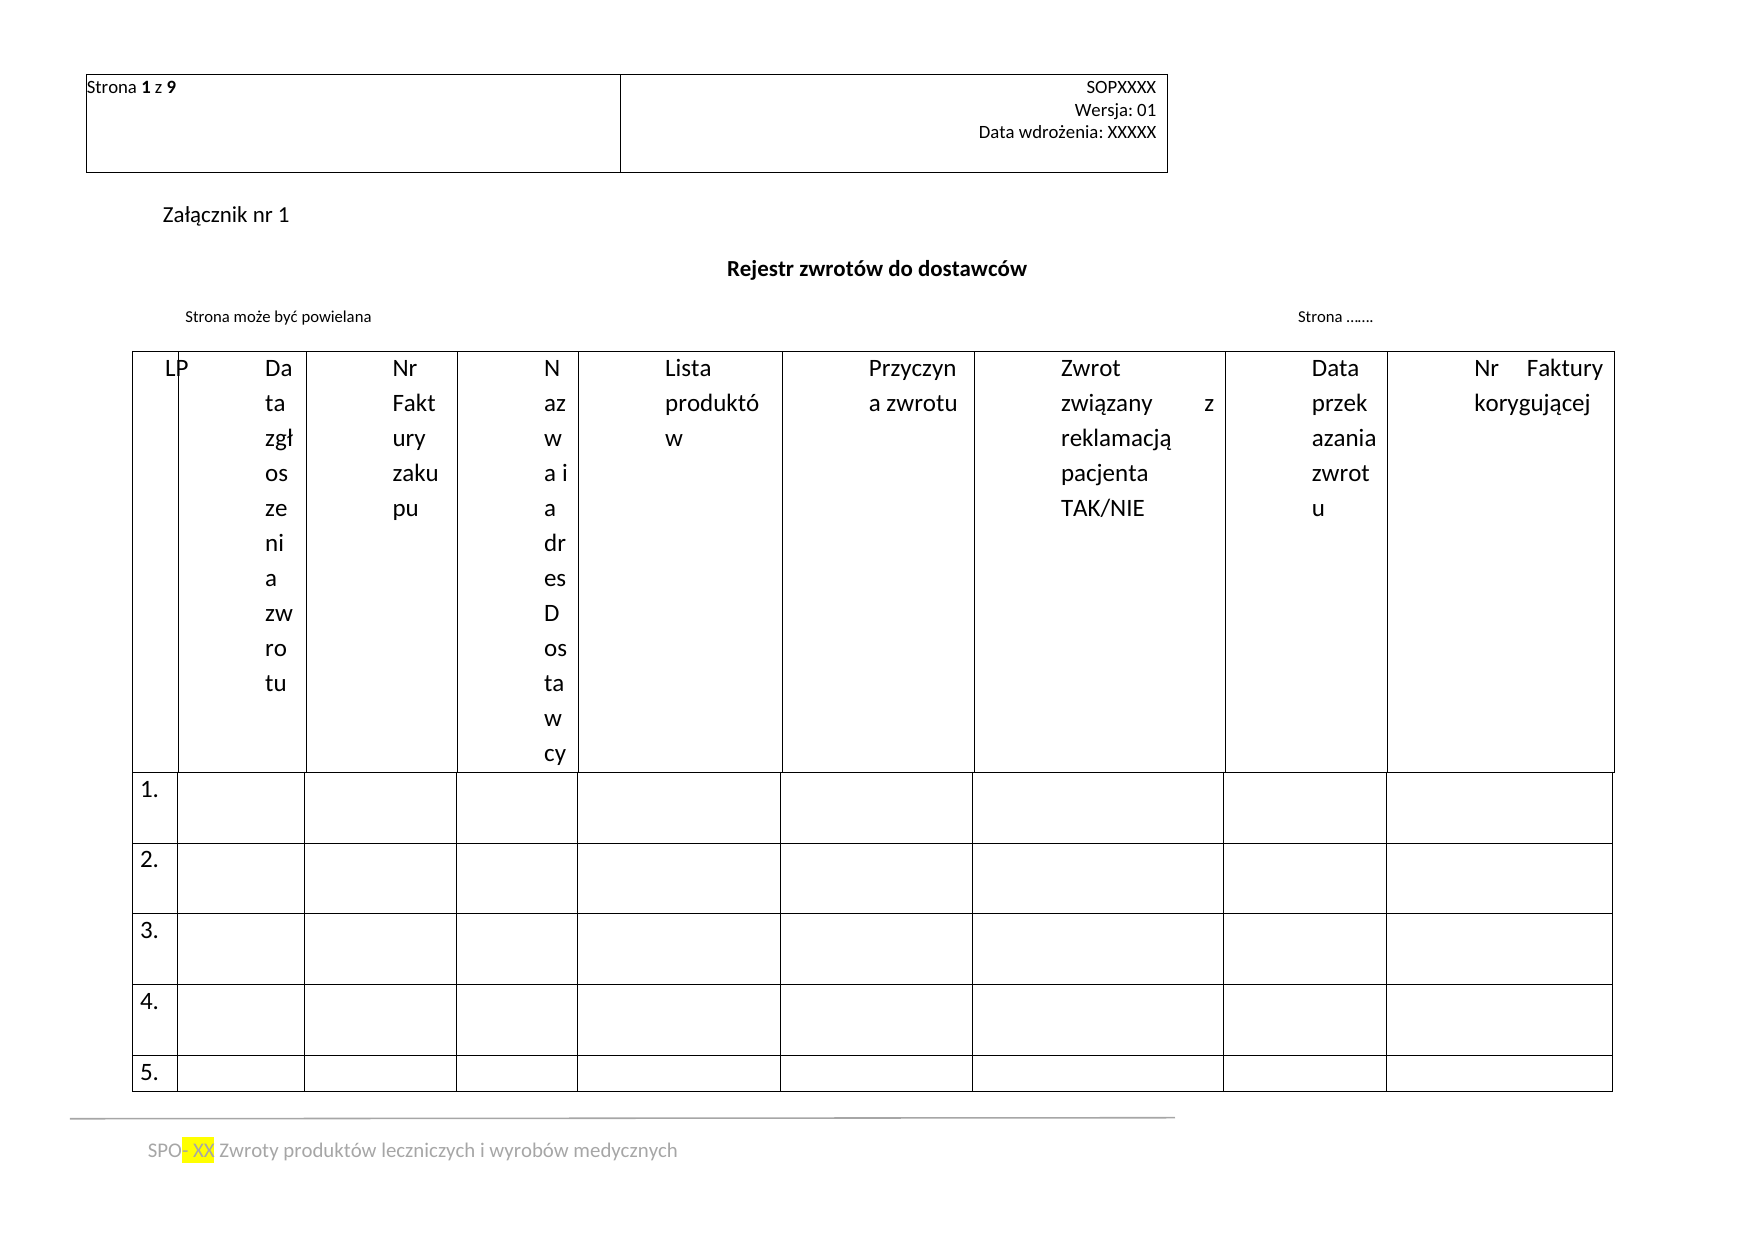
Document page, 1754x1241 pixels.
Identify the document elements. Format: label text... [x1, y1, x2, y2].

table_cell [1224, 773, 1386, 842]
table_cell [578, 773, 780, 842]
table_cell [578, 985, 780, 1055]
table_cell [178, 985, 304, 1055]
table_header Nazwa i adres Dostawcy [458, 352, 578, 772]
table_header Nr Faktury zakupu [307, 352, 457, 772]
table_header Zwrot związany z reklamacją pacjenta TAK/NIE [975, 352, 1225, 772]
table_header Przyczyna zwrotu [783, 352, 974, 772]
table_cell [133, 773, 177, 842]
table_cell [973, 985, 1223, 1055]
table_cell [178, 1056, 304, 1091]
table_cell [178, 773, 304, 842]
table_cell [457, 985, 577, 1055]
table_cell [781, 985, 972, 1055]
text Strona może być powielana Strona ……. [185, 307, 1606, 327]
table_cell [1224, 985, 1386, 1055]
table_cell [305, 844, 456, 913]
table_cell [133, 985, 177, 1055]
table_cell [178, 914, 304, 984]
table_cell [305, 773, 456, 842]
table_header Lista produktów [579, 352, 782, 772]
table_cell [973, 1056, 1223, 1091]
table_cell [1387, 1056, 1612, 1091]
table_cell [1387, 844, 1612, 913]
table_cell [133, 914, 177, 984]
table_cell [133, 844, 177, 913]
table_header LP [133, 352, 178, 772]
table_cell [305, 985, 456, 1055]
table_header Data przekazania zwrotu [1226, 352, 1387, 772]
text Rejestr zwrotów do dostawców [148, 254, 1606, 282]
table_cell [781, 773, 972, 842]
table_cell [781, 844, 972, 913]
table_cell [1387, 773, 1612, 842]
table_cell [1224, 844, 1386, 913]
table_cell [1387, 985, 1612, 1055]
table_cell [578, 1056, 780, 1091]
table_cell [781, 914, 972, 984]
table_cell [457, 1056, 577, 1091]
table_cell [578, 914, 780, 984]
table_cell [457, 914, 577, 984]
table_cell [1387, 914, 1612, 984]
table_cell [973, 914, 1223, 984]
table_cell [781, 1056, 972, 1091]
table_header Data zgłoszenia zwrotu [179, 352, 306, 772]
table_cell [1224, 1056, 1386, 1091]
table_cell [457, 773, 577, 842]
table_cell [133, 1056, 177, 1091]
table_cell [973, 773, 1223, 842]
table_cell [1224, 914, 1386, 984]
text Załącznik nr 1 [148, 201, 1606, 229]
table_header Nr Faktury korygującej [1388, 352, 1614, 772]
table_cell [305, 914, 456, 984]
table_cell [178, 844, 304, 913]
table_cell [305, 1056, 456, 1091]
table_cell [457, 844, 577, 913]
table_cell [973, 844, 1223, 913]
table_cell [578, 844, 780, 913]
